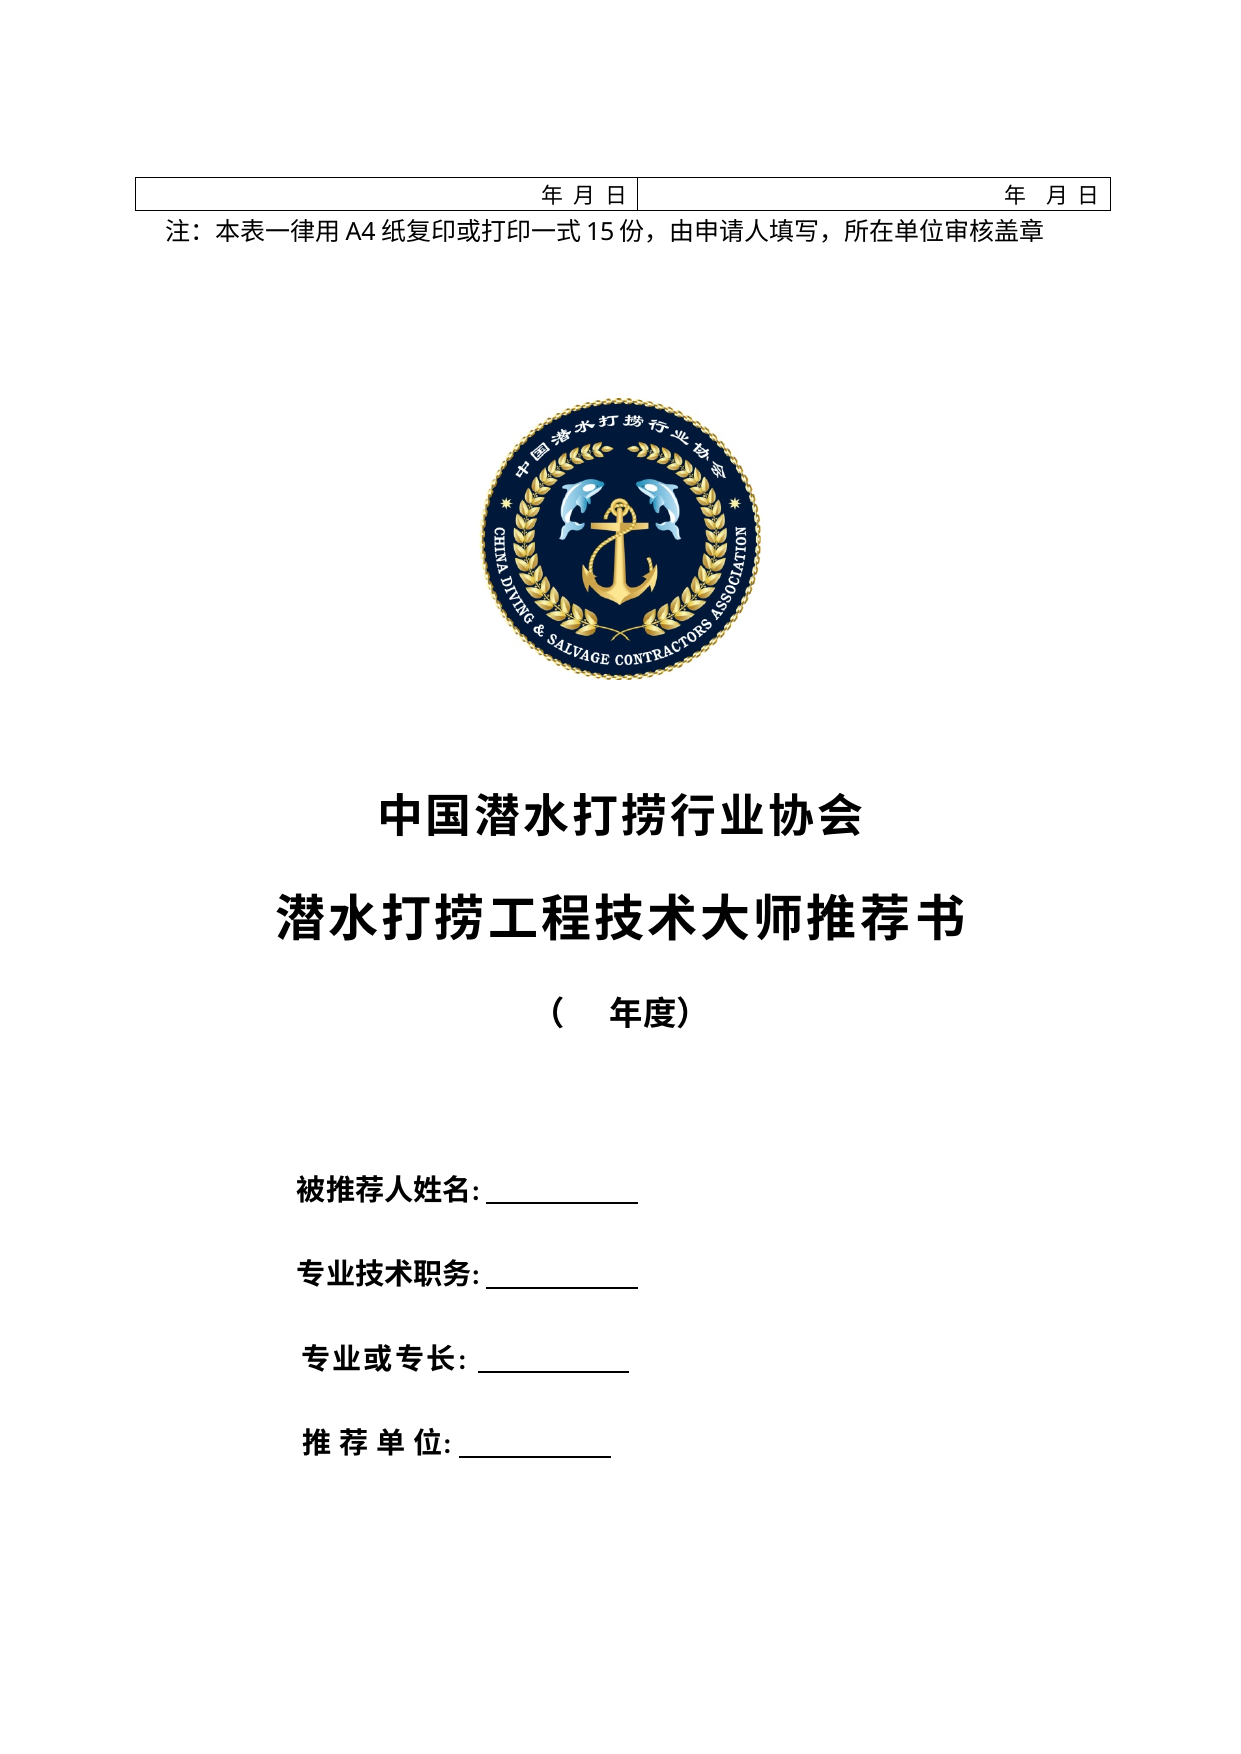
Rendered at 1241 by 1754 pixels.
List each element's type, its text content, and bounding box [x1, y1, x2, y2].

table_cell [136, 178, 637, 210]
text （ 年度） [165, 987, 1075, 1035]
table_cell 工作单位审核： （公章） 年 月 日 [638, 178, 1110, 210]
text 中国潜水打捞行业协会 [165, 779, 1075, 845]
picture [479, 398, 761, 680]
text 潜水打捞工程技术大师推荐书 [165, 878, 1075, 951]
text 专业或专长: [165, 1335, 1075, 1378]
text 推 荐 单 位: [165, 1420, 1075, 1462]
text 注：本表一律用A4纸复印或打印一式15份，由申请人填写，所在单位审核盖章 [165, 211, 1075, 247]
text 被推荐人姓名: [165, 1166, 1075, 1208]
text 专业技术职务: [165, 1251, 1075, 1293]
